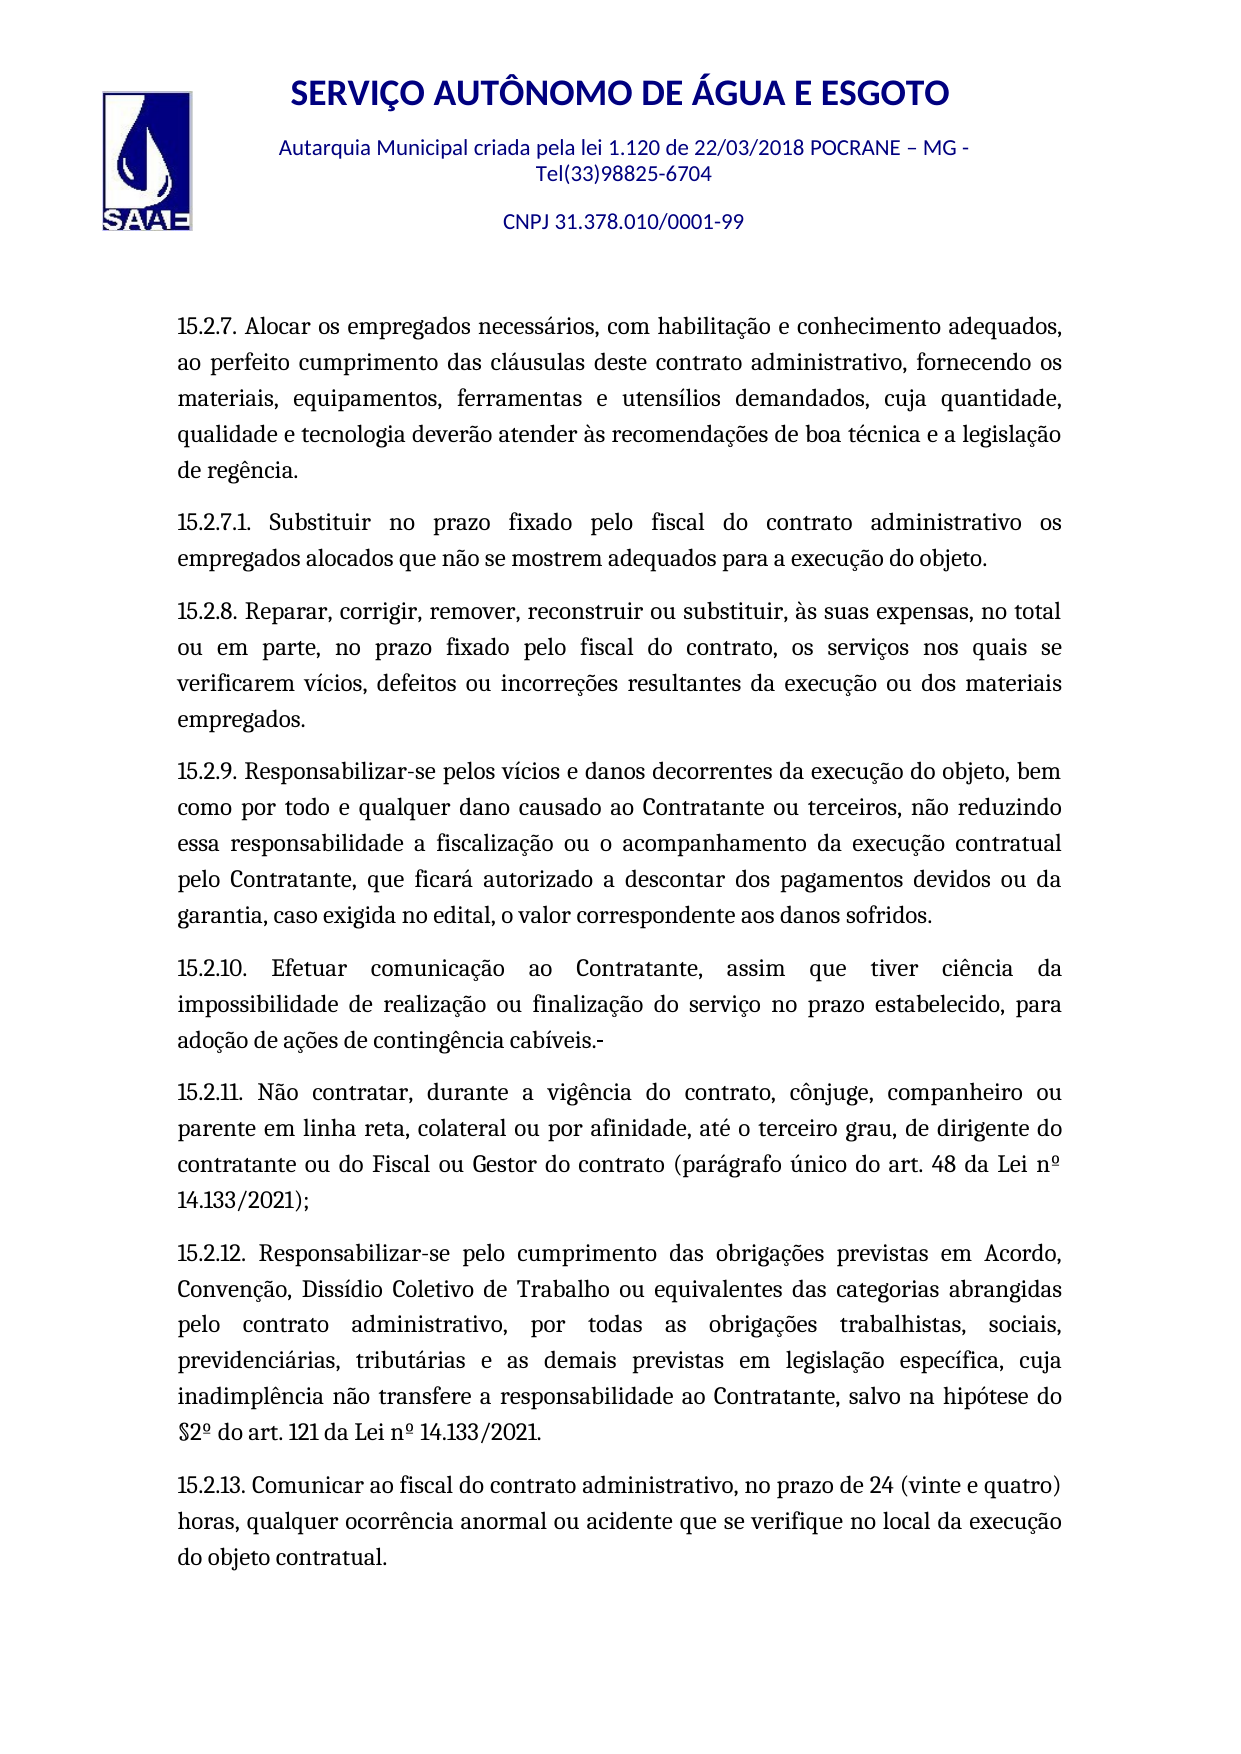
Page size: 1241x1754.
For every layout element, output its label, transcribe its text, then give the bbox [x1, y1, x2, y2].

text 15.2.10. Efetuar comunicação ao Contratante, assim que tiver ciência da impossibilidade de realização ou finalização do serviço no prazo estabelecido, para adoção de ações de contingência cabíveis. [177, 954, 1063, 1054]
text 15.2.9. Responsabilizar-se pelos vícios e danos decorrentes da execução do objeto, bem como por todo e qualquer dano causado ao Contratante ou terceiros, não reduzindo essa responsabilidade a fiscalização ou o acompanhamento da execução contratual pelo Contratante, que ficará autorizado a descontar dos pagamentos devidos ou da garantia, caso exigida no edital, o valor correspondente aos danos sofridos. [177, 757, 1063, 930]
text 15.2.7. Alocar os empregados necessários, com habilitação e conhecimento adequados, ao perfeito cumprimento das cláusulas deste contrato administrativo, fornecendo os materiais, equipamentos, ferramentas e utensílios demandados, cuja quantidade, qualidade e tecnologia deverão atender às recomendações de boa técnica e a legislação de regência. [177, 312, 1063, 484]
text 15.2.7.1. Substituir no prazo fixado pelo fiscal do contrato administrativo os empregados alocados que não se mostrem adequados para a execução do objeto. [177, 508, 1063, 573]
text 15.2.12. Responsabilizar-se pelo cumprimento das obrigações previstas em Acordo, Convenção, Dissídio Coletivo de Trabalho ou equivalentes das categorias abrangidas pelo contrato administrativo, por todas as obrigações trabalhistas, sociais, previdenciárias, tributárias e as demais previstas em legislação específica, cuja inadimplência não transfere a responsabilidade ao Contratante, salvo na hipótese do §2º do art. 121 da Lei nº 14.133/2021. [177, 1238, 1063, 1447]
picture [102, 91, 193, 231]
text 15.2.8. Reparar, corrigir, remover, reconstruir ou substituir, às suas expensas, no total ou em parte, no prazo fixado pelo fiscal do contrato, os serviços nos quais se verificarem vícios, defeitos ou incorreções resultantes da execução ou dos materiais empregados. [177, 597, 1063, 733]
text 15.2.13. Comunicar ao fiscal do contrato administrativo, no prazo de 24 (vinte e quatro) horas, qualquer ocorrência anormal ou acidente que se verifique no local da execução do objeto contratual. [177, 1471, 1063, 1571]
text 15.2.11. Não contratar, durante a vigência do contrato, cônjuge, companheiro ou parente em linha reta, colateral ou por afinidade, até o terceiro grau, de dirigente do contratante ou do Fiscal ou Gestor do contrato (parágrafo único do art. 48 da Lei nº 14.133/2021); [177, 1078, 1063, 1215]
